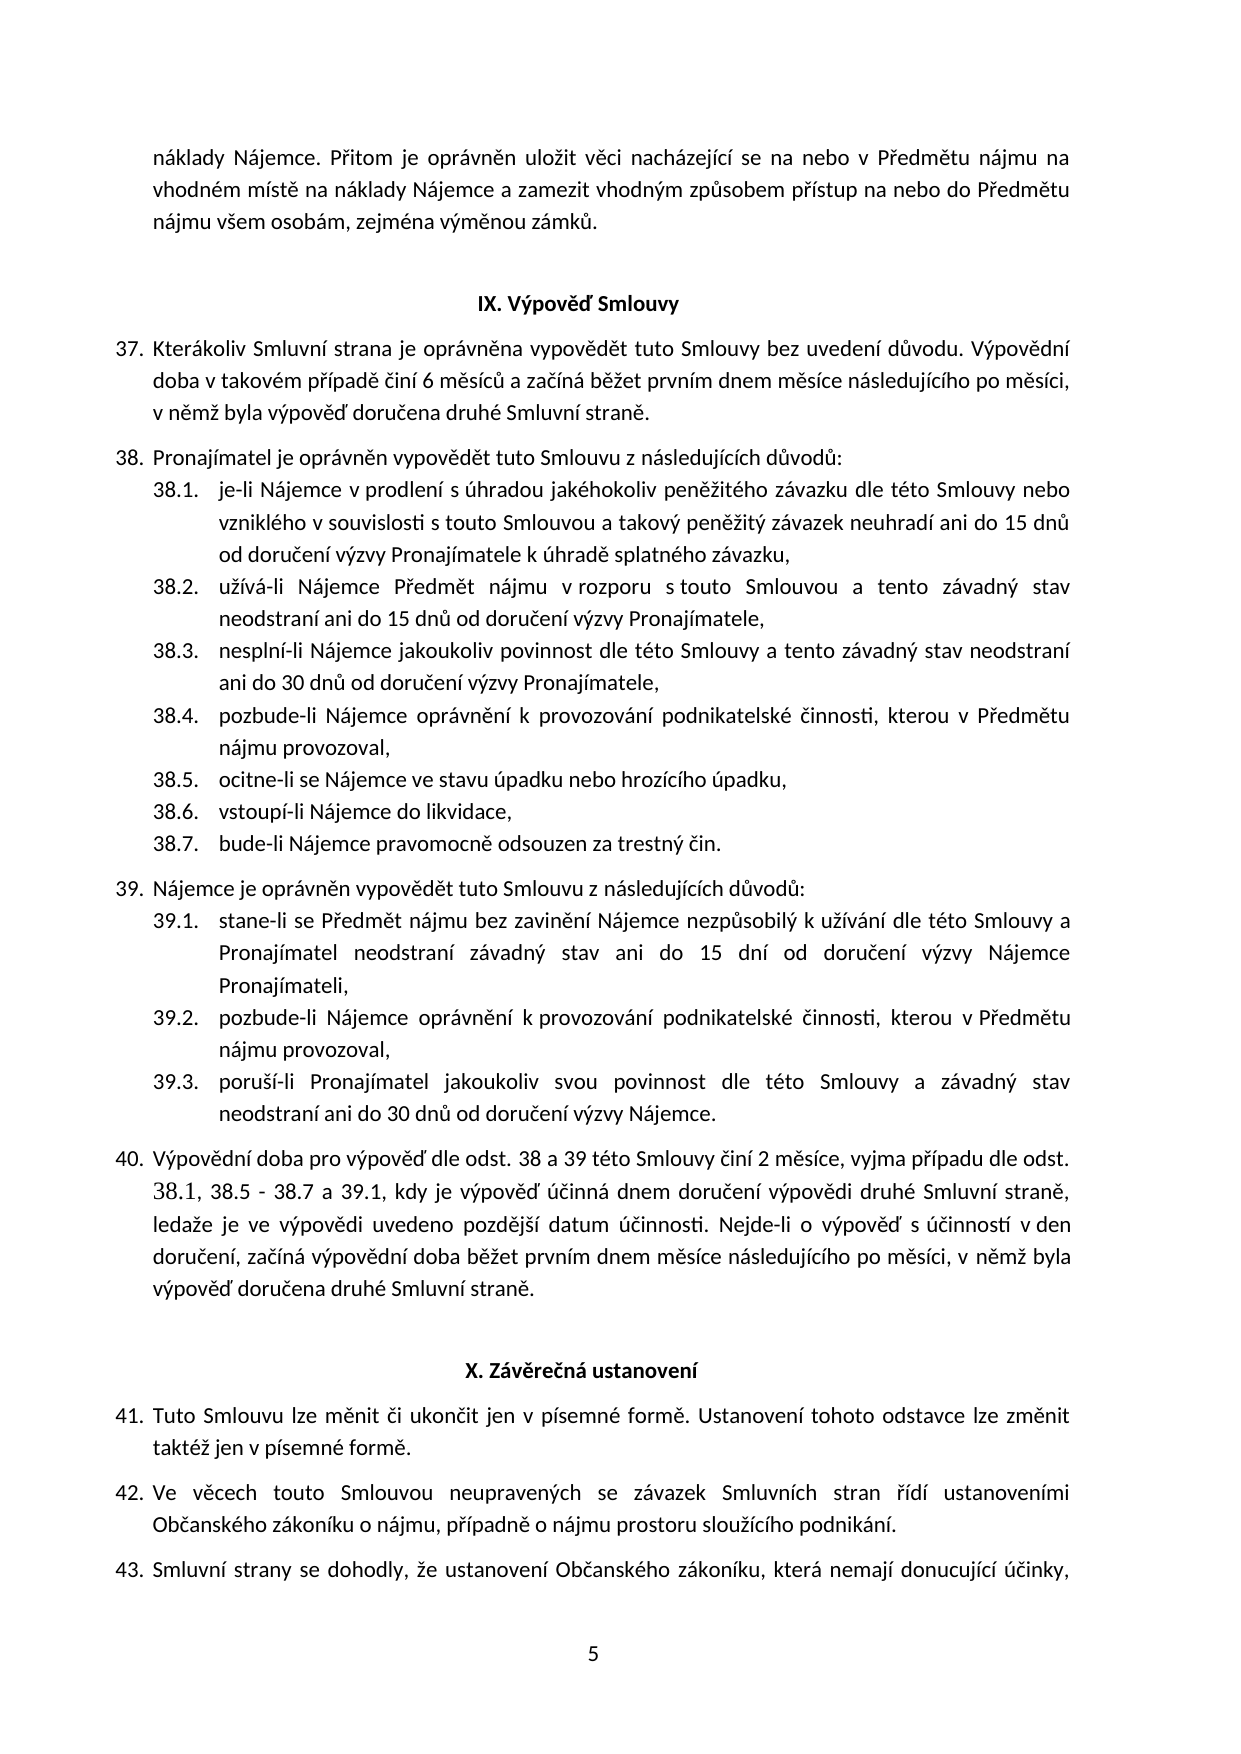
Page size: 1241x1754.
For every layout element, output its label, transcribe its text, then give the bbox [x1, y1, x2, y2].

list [115, 1555, 1071, 1583]
list Pronajímatel je oprávněn vypovědět tuto Smlouvu z následujících důvodů: [115, 443, 1071, 471]
list je-li Nájemce v prodlení s úhradou jakéhokoliv peněžitého závazku dle této Smlouvy nebo vzniklého v souvislosti s touto Smlouvou a takový peněžitý závazek neuhradí ani do 15 dnů od doručení výzvy Pronajímatele k úhradě splatného závazku, [153, 475, 1071, 568]
list nesplní-li Nájemce jakoukoliv povinnost dle této Smlouvy a tento závadný stav neodstraní ani do 30 dnů od doručení výzvy Pronajímatele, [153, 636, 1071, 697]
list Ve věcech touto Smlouvou neupravených se závazek Smluvních stran řídí ustanoveními Občanského zákoníku o nájmu, případně o nájmu prostoru sloužícího podnikání. [115, 1478, 1071, 1538]
subtitle Výpověď Smlouvy [115, 289, 1071, 317]
list Nájemce je oprávněn vypovědět tuto Smlouvu z následujících důvodů: [115, 874, 1071, 902]
list pozbude-li Nájemce oprávnění k provozování podnikatelské činnosti, kterou v Předmětu nájmu provozoval, [153, 1003, 1071, 1063]
list ocitne-li se Nájemce ve stavu úpadku nebo hrozícího úpadku, [153, 765, 1071, 793]
list vstoupí-li Nájemce do likvidace, [153, 797, 1071, 825]
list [115, 143, 1071, 235]
list užívá-li Nájemce Předmět nájmu v rozporu s touto Smlouvou a tento závadný stav neodstraní ani do 15 dnů od doručení výzvy Pronajímatele, [153, 572, 1071, 632]
list Kterákoliv Smluvní strana je oprávněna vypovědět tuto Smlouvy bez uvedení důvodu. Výpovědní doba v takovém případě činí 6 měsíců a začíná běžet prvním dnem měsíce následujícího po měsíci, v němž byla výpověď doručena druhé Smluvní straně. [115, 334, 1071, 427]
list Tuto Smlouvu lze měnit či ukončit jen v písemné formě. Ustanovení tohoto odstavce lze změnit taktéž jen v písemné formě. [115, 1401, 1071, 1461]
subtitle Závěrečná ustanovení [115, 1356, 1071, 1384]
list bude-li Nájemce pravomocně odsouzen za trestný čin. [153, 829, 1071, 857]
list stane-li se Předmět nájmu bez zavinění Nájemce nezpůsobilý k užívání dle této Smlouvy a Pronajímatel neodstraní závadný stav ani do 15 dní od doručení výzvy Nájemce Pronajímateli, [153, 906, 1071, 999]
list pozbude-li Nájemce oprávnění k provozování podnikatelské činnosti, kterou v Předmětu nájmu provozoval, [153, 701, 1071, 761]
list poruší-li Pronajímatel jakoukoliv svou povinnost dle této Smlouvy a závadný stav neodstraní ani do 30 dnů od doručení výzvy Nájemce. [153, 1067, 1071, 1127]
